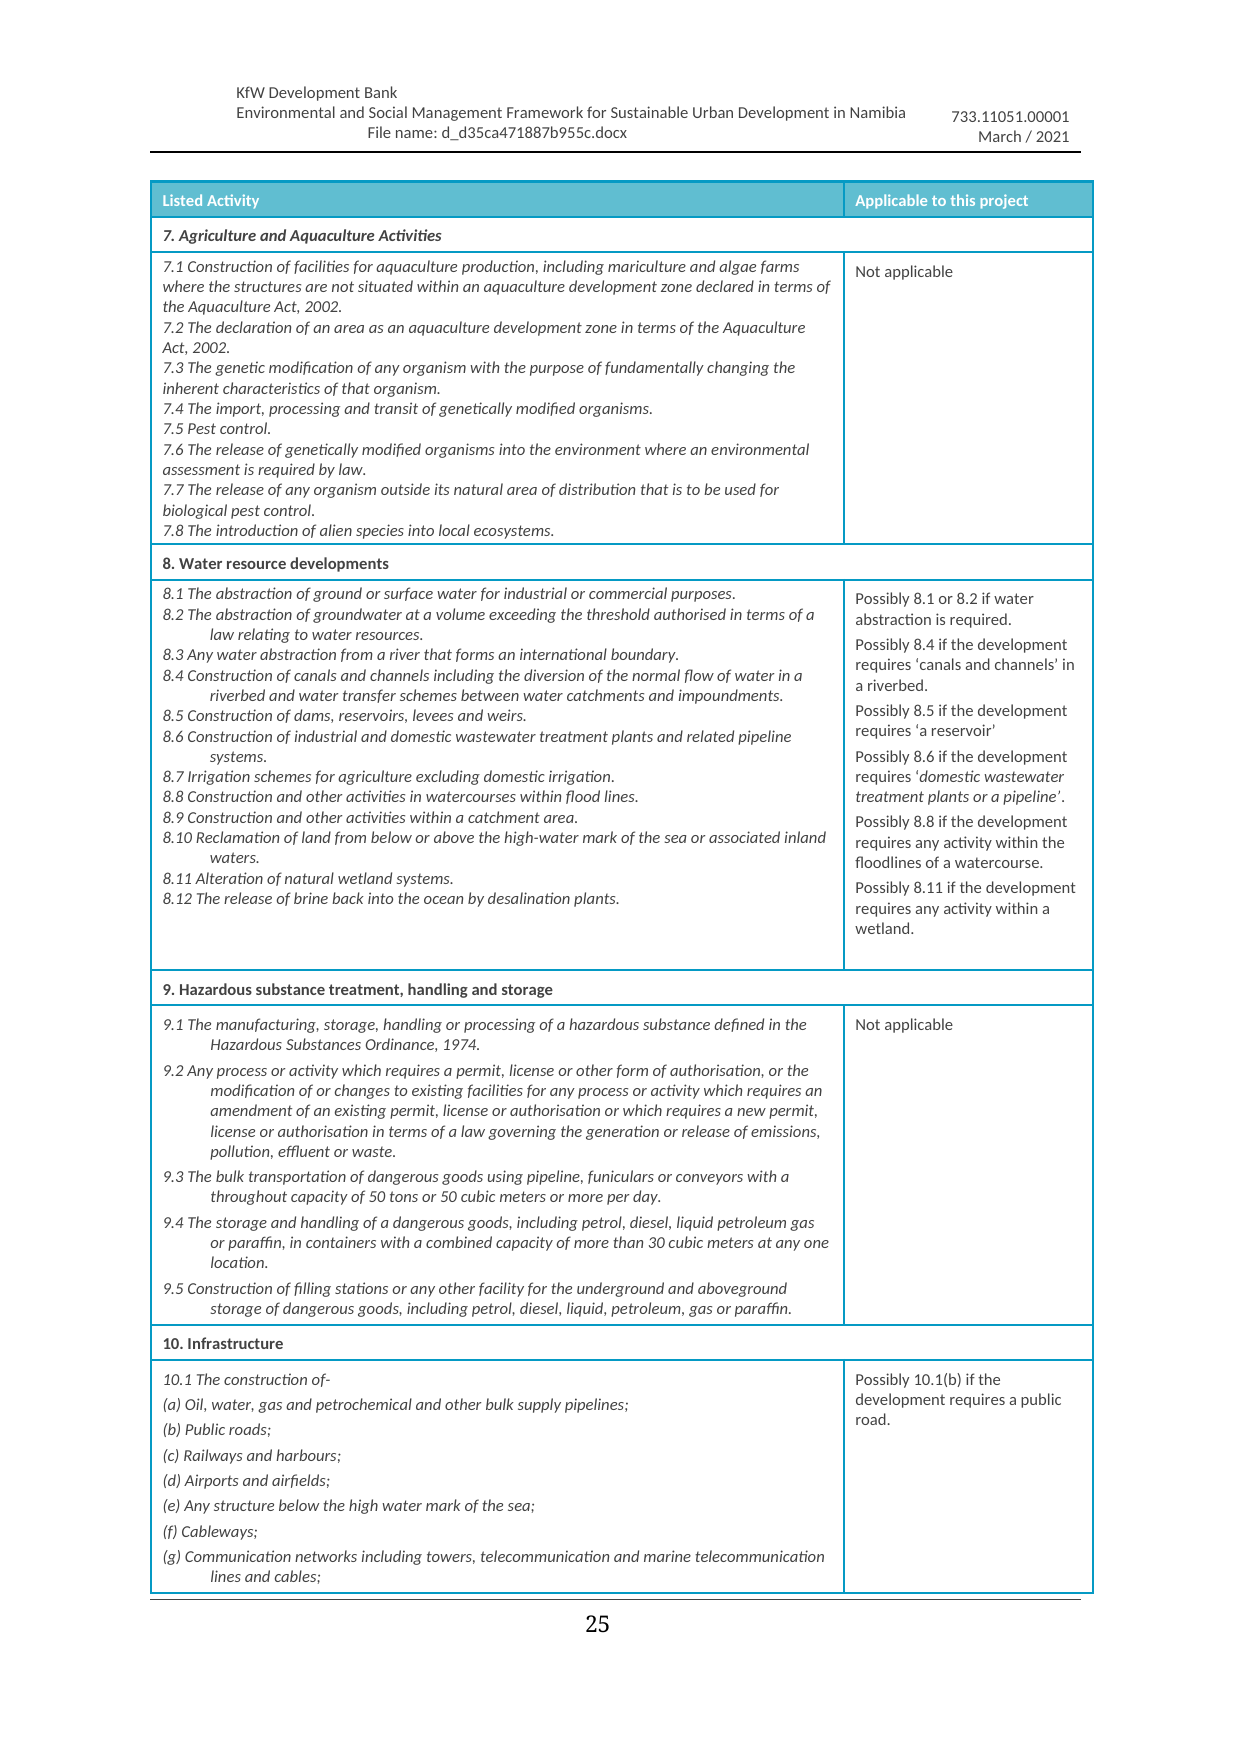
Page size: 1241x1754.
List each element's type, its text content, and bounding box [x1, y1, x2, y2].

table_cell 10. Infrastructure [152, 1326, 1092, 1359]
table_cell 9.1 The manufacturing, storage, handling or processing of a hazardous substance defined in the Hazardous Substances Ordinance, 1974. 9.2 Any process or activity which requires a permit, license or other form of authorisation, or the modification of or changes to existing facilities for any process or activity which requires an amendment of an existing permit, license or authorisation or which requires a new permit, license or authorisation in terms of a law governing the generation or release of emissions, pollution, effluent or waste. 9.3 The bulk transportation of dangerous goods using pipeline, funiculars or conveyors with a throughout capacity of 50 tons or 50 cubic meters or more per day. 9.4 The storage and handling of a dangerous goods, including petrol, diesel, liquid petroleum gas or paraffin, in containers with a combined capacity of more than 30 cubic meters at any one location. 9.5 Construction of filling stations or any other facility for the underground and aboveground storage of dangerous goods, including petrol, diesel, liquid, petroleum, gas or paraffin. [152, 1006, 843, 1324]
table_cell Not applicable [845, 1006, 1092, 1324]
table_cell 7.1 Construction of facilities for aquaculture production, including mariculture and algae farms where the structures are not situated within an aquaculture development zone declared in terms of the Aquaculture Act, 2002. 7.2 The declaration of an area as an aquaculture development zone in terms of the Aquaculture Act, 2002. 7.3 The genetic modification of any organism with the purpose of fundamentally changing the inherent characteristics of that organism. 7.4 The import, processing and transit of genetically modified organisms. 7.5 Pest control. 7.6 The release of genetically modified organisms into the environment where an environmental assessment is required by law. 7.7 The release of any organism outside its natural area of distribution that is to be used for biological pest control. 7.8 The introduction of alien species into local ecosystems. [152, 253, 843, 543]
table_header Listed Activity [152, 183, 843, 216]
table_cell Not applicable [845, 253, 1092, 543]
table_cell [845, 1361, 1092, 1592]
table_header Applicable to this project [845, 183, 1092, 216]
table_cell 8. Water resource developments [152, 545, 1092, 579]
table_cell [152, 1361, 843, 1592]
table_cell 8.1 The abstraction of ground or surface water for industrial or commercial purposes. 8.2 The abstraction of groundwater at a volume exceeding the threshold authorised in terms of a law relating to water resources. 8.3 Any water abstraction from a river that forms an international boundary. 8.4 Construction of canals and channels including the diversion of the normal flow of water in a riverbed and water transfer schemes between water catchments and impoundments. 8.5 Construction of dams, reservoirs, levees and weirs. 8.6 Construction of industrial and domestic wastewater treatment plants and related pipeline systems. 8.7 Irrigation schemes for agriculture excluding domestic irrigation. 8.8 Construction and other activities in watercourses within flood lines. 8.9 Construction and other activities within a catchment area. 8.10 Reclamation of land from below or above the high-water mark of the sea or associated inland waters. 8.11 Alteration of natural wetland systems. 8.12 The release of brine back into the ocean by desalination plants. [152, 581, 843, 969]
table_cell Possibly 8.1 or 8.2 if water abstraction is required. Possibly 8.4 if the development requires ‘canals and channels’ in a riverbed. Possibly 8.5 if the development requires ‘a reservoir’ Possibly 8.6 if the development requires ‘domestic wastewater treatment plants or a pipeline’. Possibly 8.8 if the development requires any activity within the floodlines of a watercourse. Possibly 8.11 if the development requires any activity within a wetland. [845, 581, 1092, 969]
table_cell 7. Agriculture and Aquaculture Activities [152, 218, 1092, 251]
table_cell 9. Hazardous substance treatment, handling and storage [152, 971, 1092, 1004]
